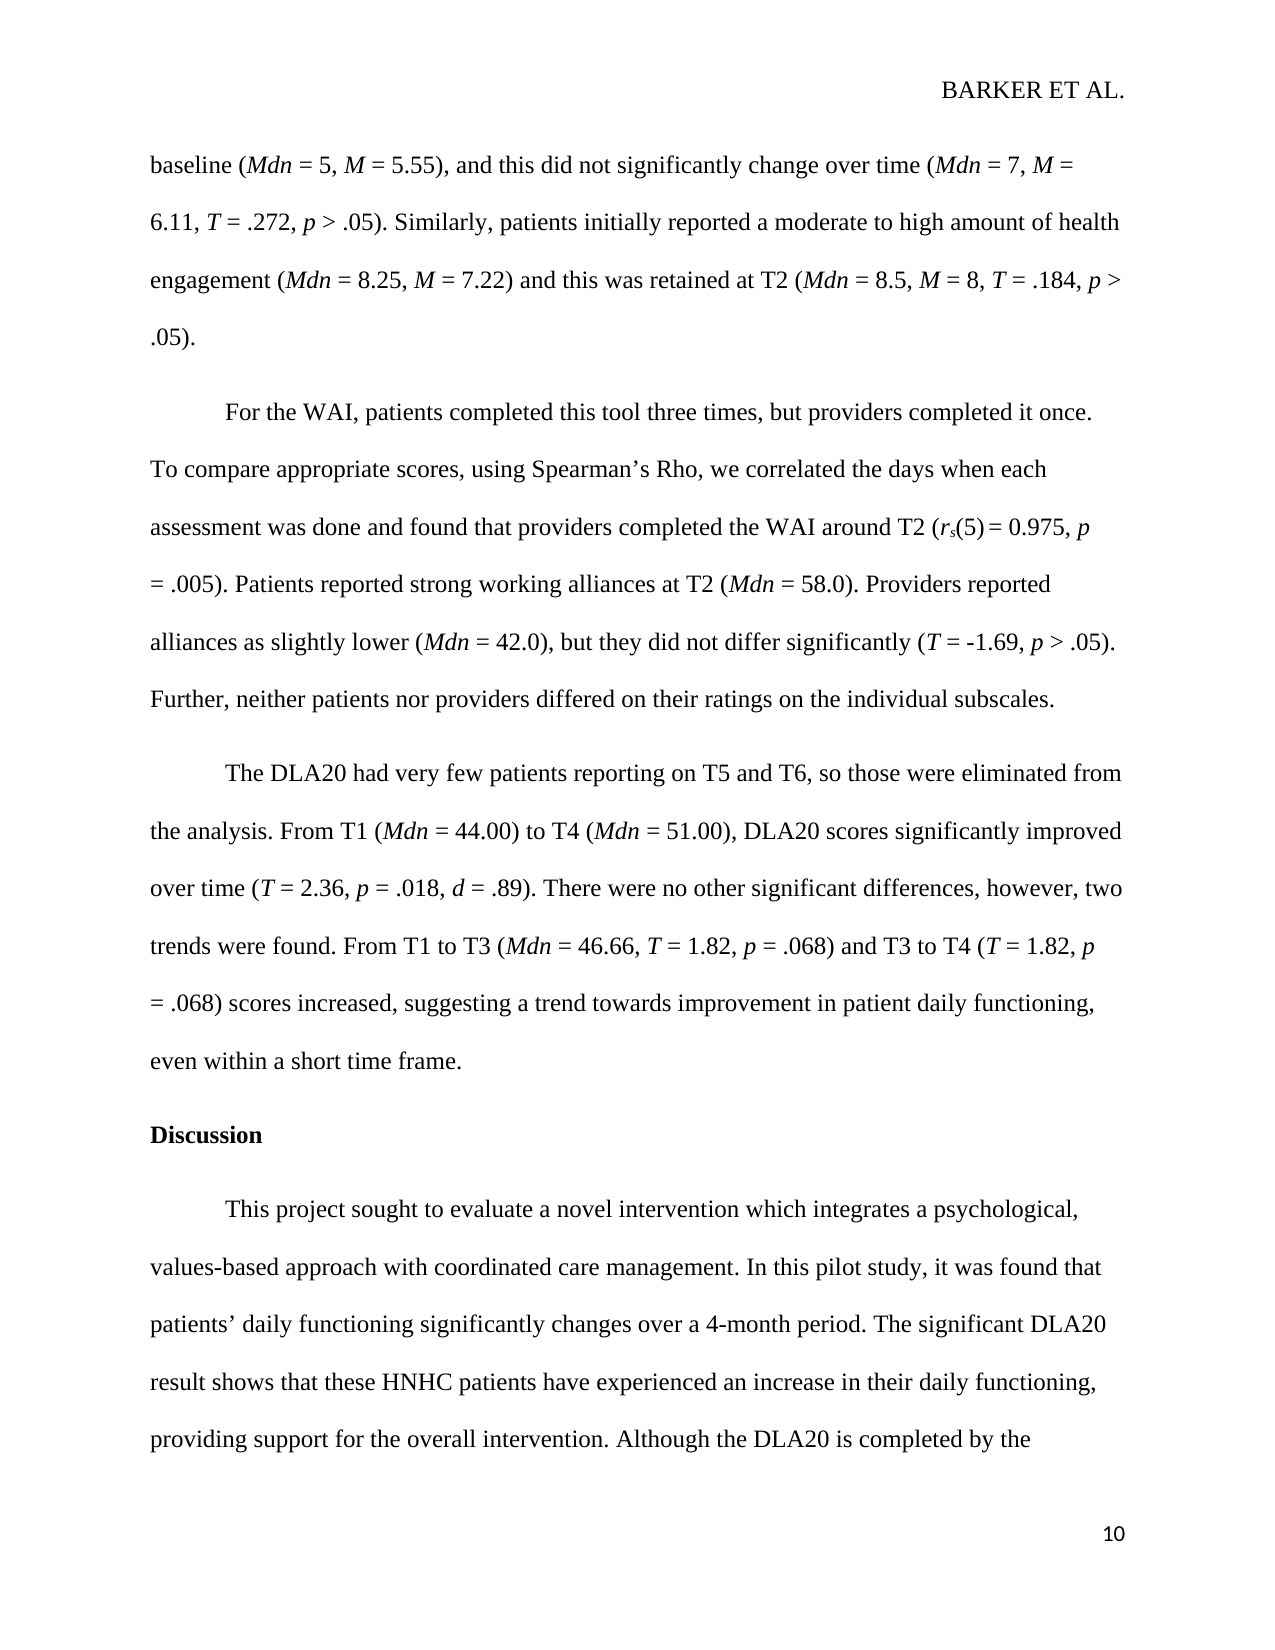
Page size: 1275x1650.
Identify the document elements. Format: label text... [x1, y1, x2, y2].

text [150, 150, 1125, 351]
text For the WAI, patients completed this tool three times, but providers completed it once. To compare appropriate scores, using Spearman’s Rho, we correlated the days when each assessment was done and found that providers completed the WAI around T2 (rs(5) = 0.975, p = .005). Patients reported strong working alliances at T2 (Mdn = 58.0). Providers reported alliances as slightly lower (Mdn = 42.0), but they did not differ significantly (T = -1.69, p > .05). Further, neither patients nor providers differed on their ratings on the individual subscales. [150, 397, 1125, 713]
text The DLA20 had very few patients reporting on T5 and T6, so those were eliminated from the analysis. From T1 (Mdn = 44.00) to T4 (Mdn = 51.00), DLA20 scores significantly improved over time (T = 2.36, p = .018, d = .89). There were no other significant differences, however, two trends were found. From T1 to T3 (Mdn = 46.66, T = 1.82, p = .068) and T3 to T4 (T = 1.82, p = .068) scores increased, suggesting a trend towards improvement in patient daily functioning, even within a short time frame. [150, 758, 1125, 1074]
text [150, 1194, 1125, 1453]
text Discussion [150, 1120, 1125, 1149]
